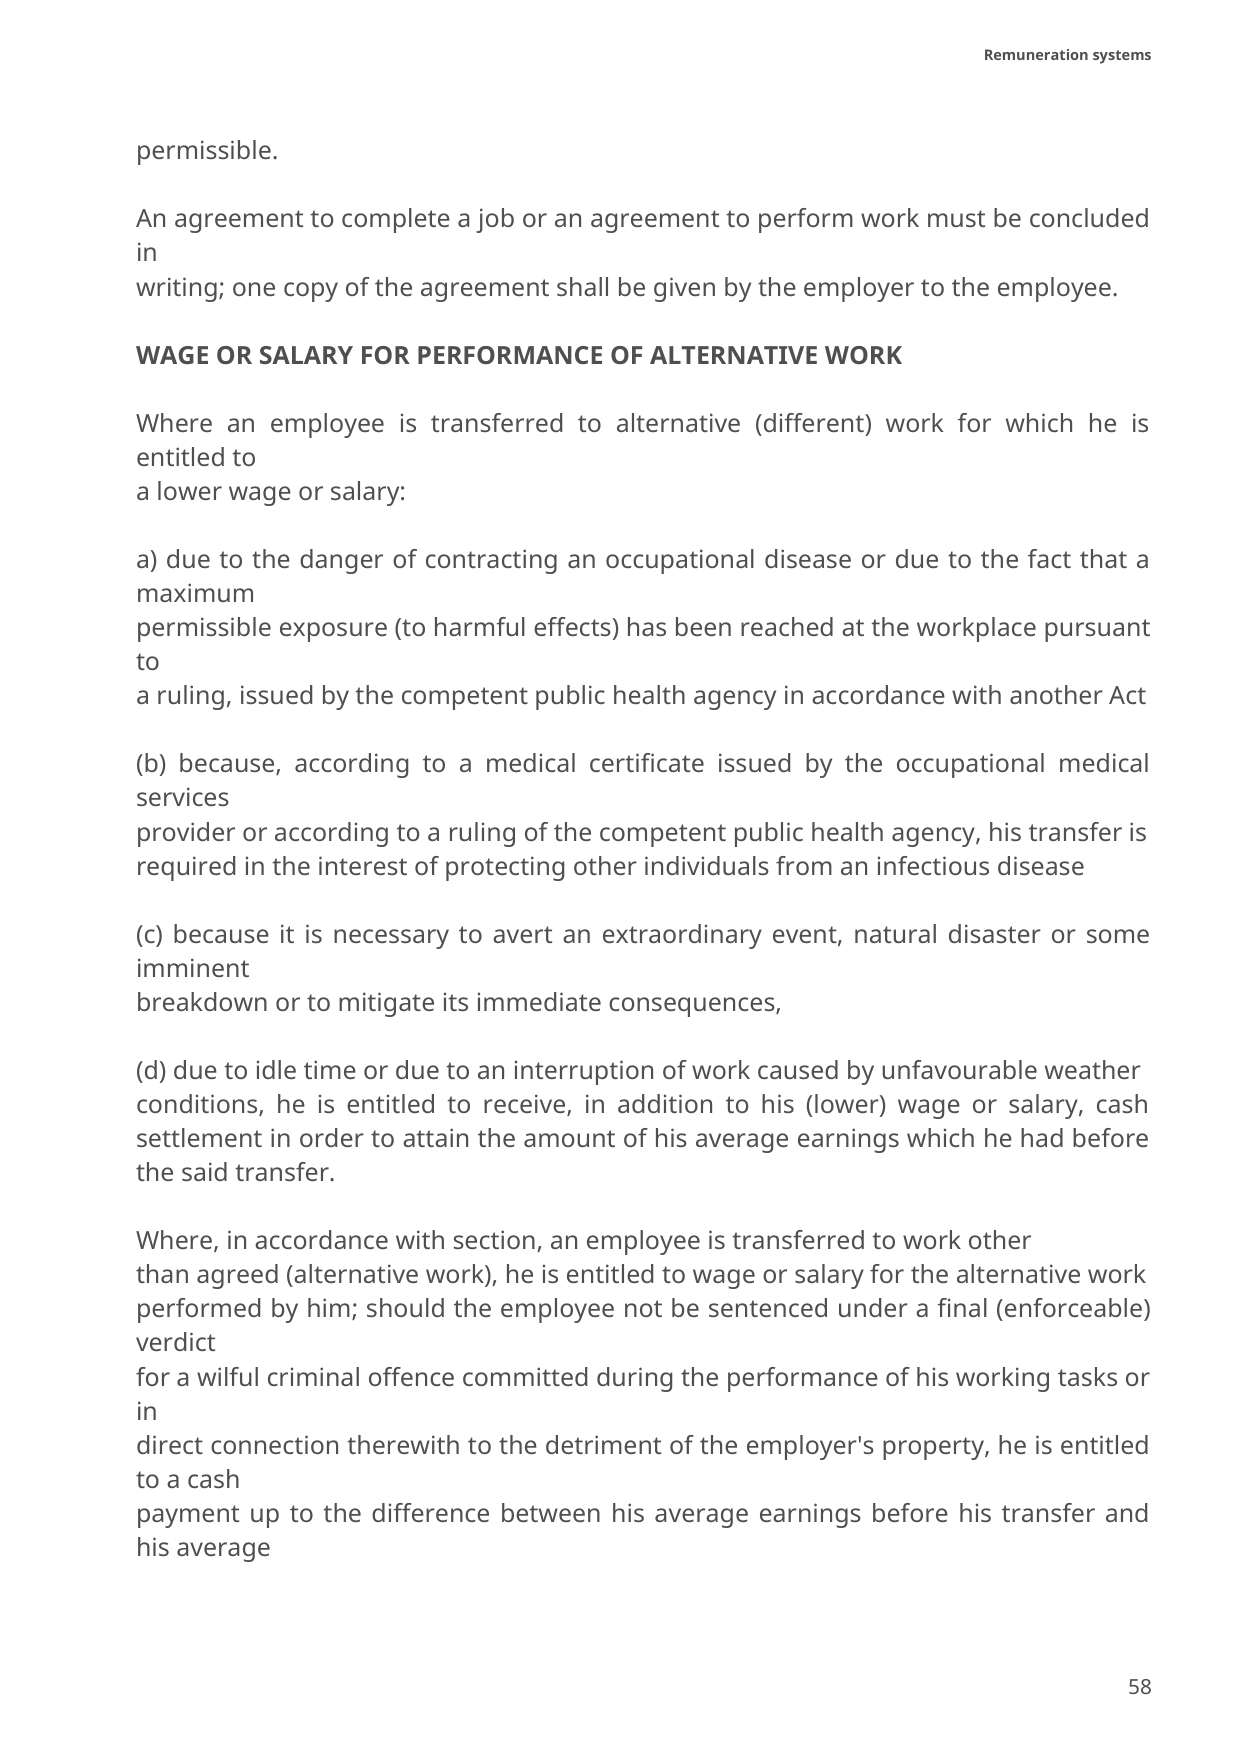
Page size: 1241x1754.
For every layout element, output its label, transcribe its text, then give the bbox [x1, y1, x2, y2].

text a lower wage or salary: [136, 473, 1152, 508]
text permissible. [136, 133, 1152, 167]
text required in the interest of protecting other individuals from an infectious disease [136, 848, 1152, 882]
text permissible exposure (to harmful effects) has been reached at the workplace pursuant to [136, 610, 1152, 678]
text direct connection therewith to the detriment of the employer's property, he is entitled to a cash [136, 1427, 1152, 1495]
text An agreement to complete a job or an agreement to perform work must be concluded in [136, 201, 1152, 269]
text WAGE OR SALARY FOR PERFORMANCE OF ALTERNATIVE WORK [136, 337, 1152, 371]
text a) due to the danger of contracting an occupational disease or due to the fact that a maximum [136, 542, 1152, 610]
text performed by him; should the employee not be sentenced under a final (enforceable) verdict [136, 1291, 1152, 1359]
text (c) because it is necessary to avert an extraordinary event, natural disaster or some imminent [136, 916, 1152, 984]
text provider or according to a ruling of the competent public health agency, his transfer is [136, 814, 1152, 848]
text Where an employee is transferred to alternative (different) work for which he is entitled to [136, 405, 1152, 473]
text for a wilful criminal offence committed during the performance of his working tasks or in [136, 1359, 1152, 1427]
text a ruling, issued by the competent public health agency in accordance with another Act [136, 678, 1152, 712]
text payment up to the difference between his average earnings before his transfer and his average [136, 1495, 1152, 1563]
text conditions, he is entitled to receive, in addition to his (lower) wage or salary, cash settlement in order to attain the amount of his average earnings which he had before the said transfer. [136, 1087, 1152, 1189]
text writing; one copy of the agreement shall be given by the employer to the employee. [136, 269, 1152, 303]
text (b) because, according to a medical certificate issued by the occupational medical services [136, 746, 1152, 814]
text (d) due to idle time or due to an interruption of work caused by unfavourable weather [136, 1053, 1152, 1087]
text than agreed (alternative work), he is entitled to wage or salary for the alternative work [136, 1257, 1152, 1291]
text breakdown or to mitigate its immediate consequences, [136, 984, 1152, 1018]
text Where, in accordance with section, an employee is transferred to work other [136, 1223, 1152, 1257]
